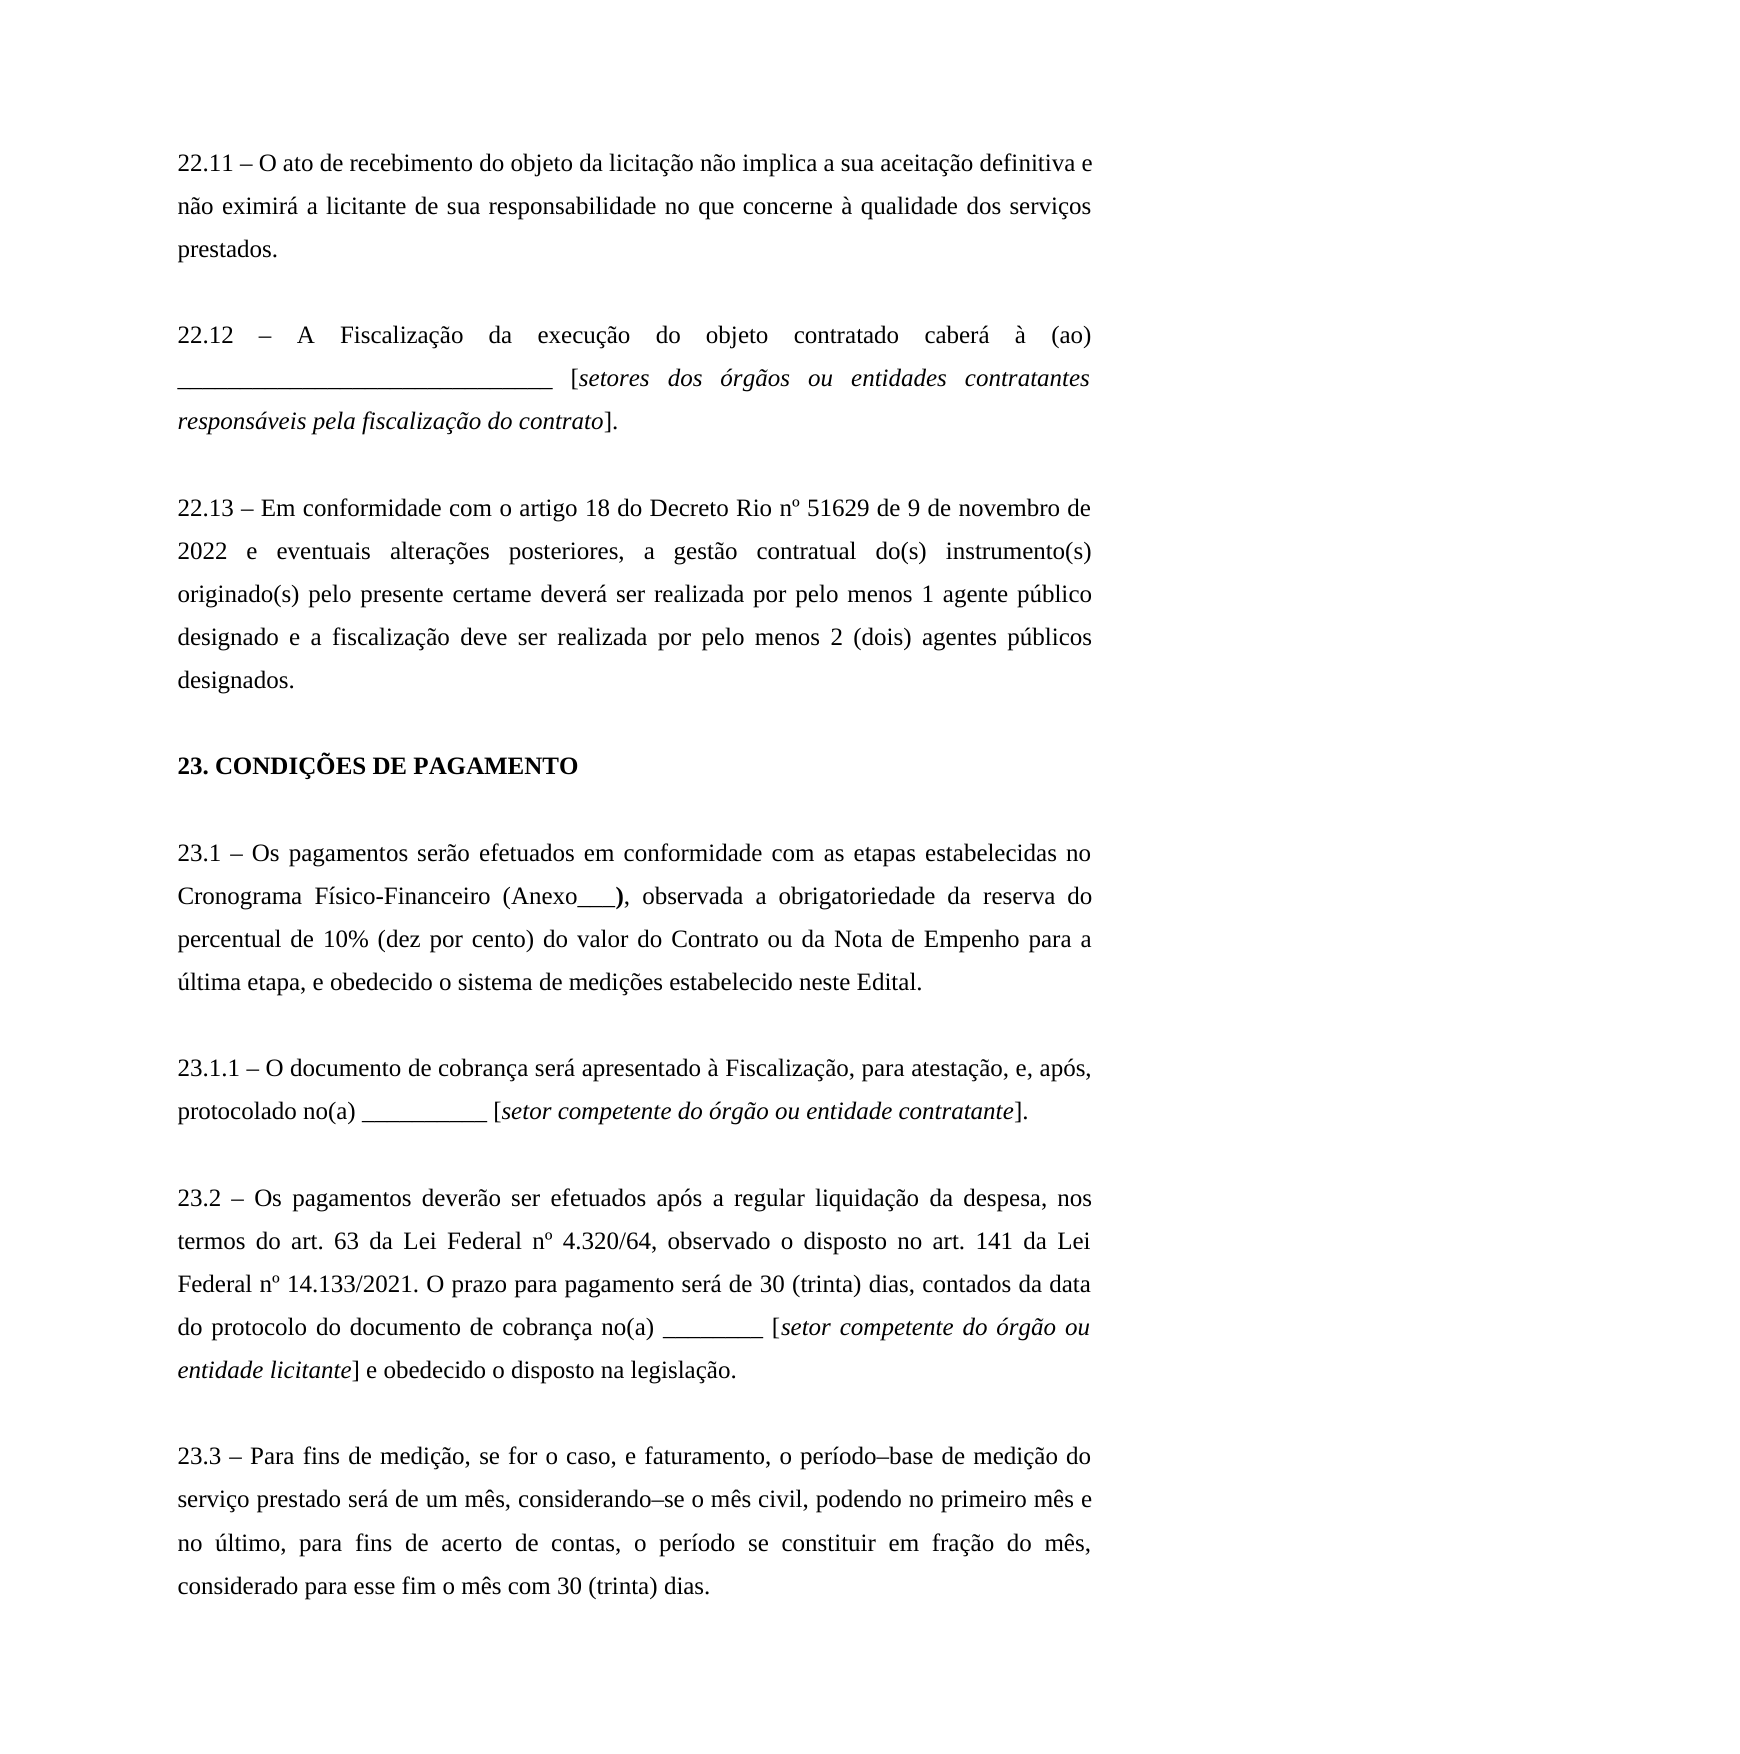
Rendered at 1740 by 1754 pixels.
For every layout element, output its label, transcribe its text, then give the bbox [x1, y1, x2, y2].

text 23.1 – Os pagamentos serão efetuados em conformidade com as etapas estabelecidas no Cronograma Físico-Financeiro (Anexo___), observada a obrigatoriedade da reserva do percentual de 10% (dez por cento) do valor do Contrato ou da Nota de Empenho para a última etapa, e obedecido o sistema de medições estabelecido neste Edital. [177, 838, 1093, 996]
text 23.1.1 – O documento de cobrança será apresentado à Fiscalização, para atestação, e, após, protocolado no(a) __________ [setor competente do órgão ou entidade contratante]. [177, 1053, 1093, 1125]
text 22.11 – O ato de recebimento do objeto da licitação não implica a sua aceitação definitiva e não eximirá a licitante de sua responsabilidade no que concerne à qualidade dos serviços prestados. [177, 148, 1093, 263]
text 22.13 – Em conformidade com o artigo 18 do Decreto Rio nº 51629 de 9 de novembro de 2022 e eventuais alterações posteriores, a gestão contratual do(s) instrumento(s) originado(s) pelo presente certame deverá ser realizada por pelo menos 1 agente público designado e a fiscalização deve ser realizada por pelo menos 2 (dois) agentes públicos designados. [177, 493, 1093, 694]
text 23.2 – Os pagamentos deverão ser efetuados após a regular liquidação da despesa, nos termos do art. 63 da Lei Federal nº 4.320/64, observado o disposto no art. 141 da Lei Federal nº 14.133/2021. O prazo para pagamento será de 30 (trinta) dias, contados da data do protocolo do documento de cobrança no(a) ________ [setor competente do órgão ou entidade licitante] e obedecido o disposto na legislação. [177, 1183, 1093, 1384]
subtitle 23. CONDIÇÕES DE PAGAMENTO [177, 751, 1063, 780]
text 23.3 – Para fins de medição, se for o caso, e faturamento, o período–base de medição do serviço prestado será de um mês, considerando–se o mês civil, podendo no primeiro mês e no último, para fins de acerto de contas, o período se constituir em fração do mês, considerado para esse fim o mês com 30 (trinta) dias. [177, 1441, 1093, 1599]
text 22.12 – A Fiscalização da execução do objeto contratado caberá à (ao) ______________________________ [setores dos órgãos ou entidades contratantes responsáveis pela fiscalização do contrato]. [177, 320, 1093, 435]
